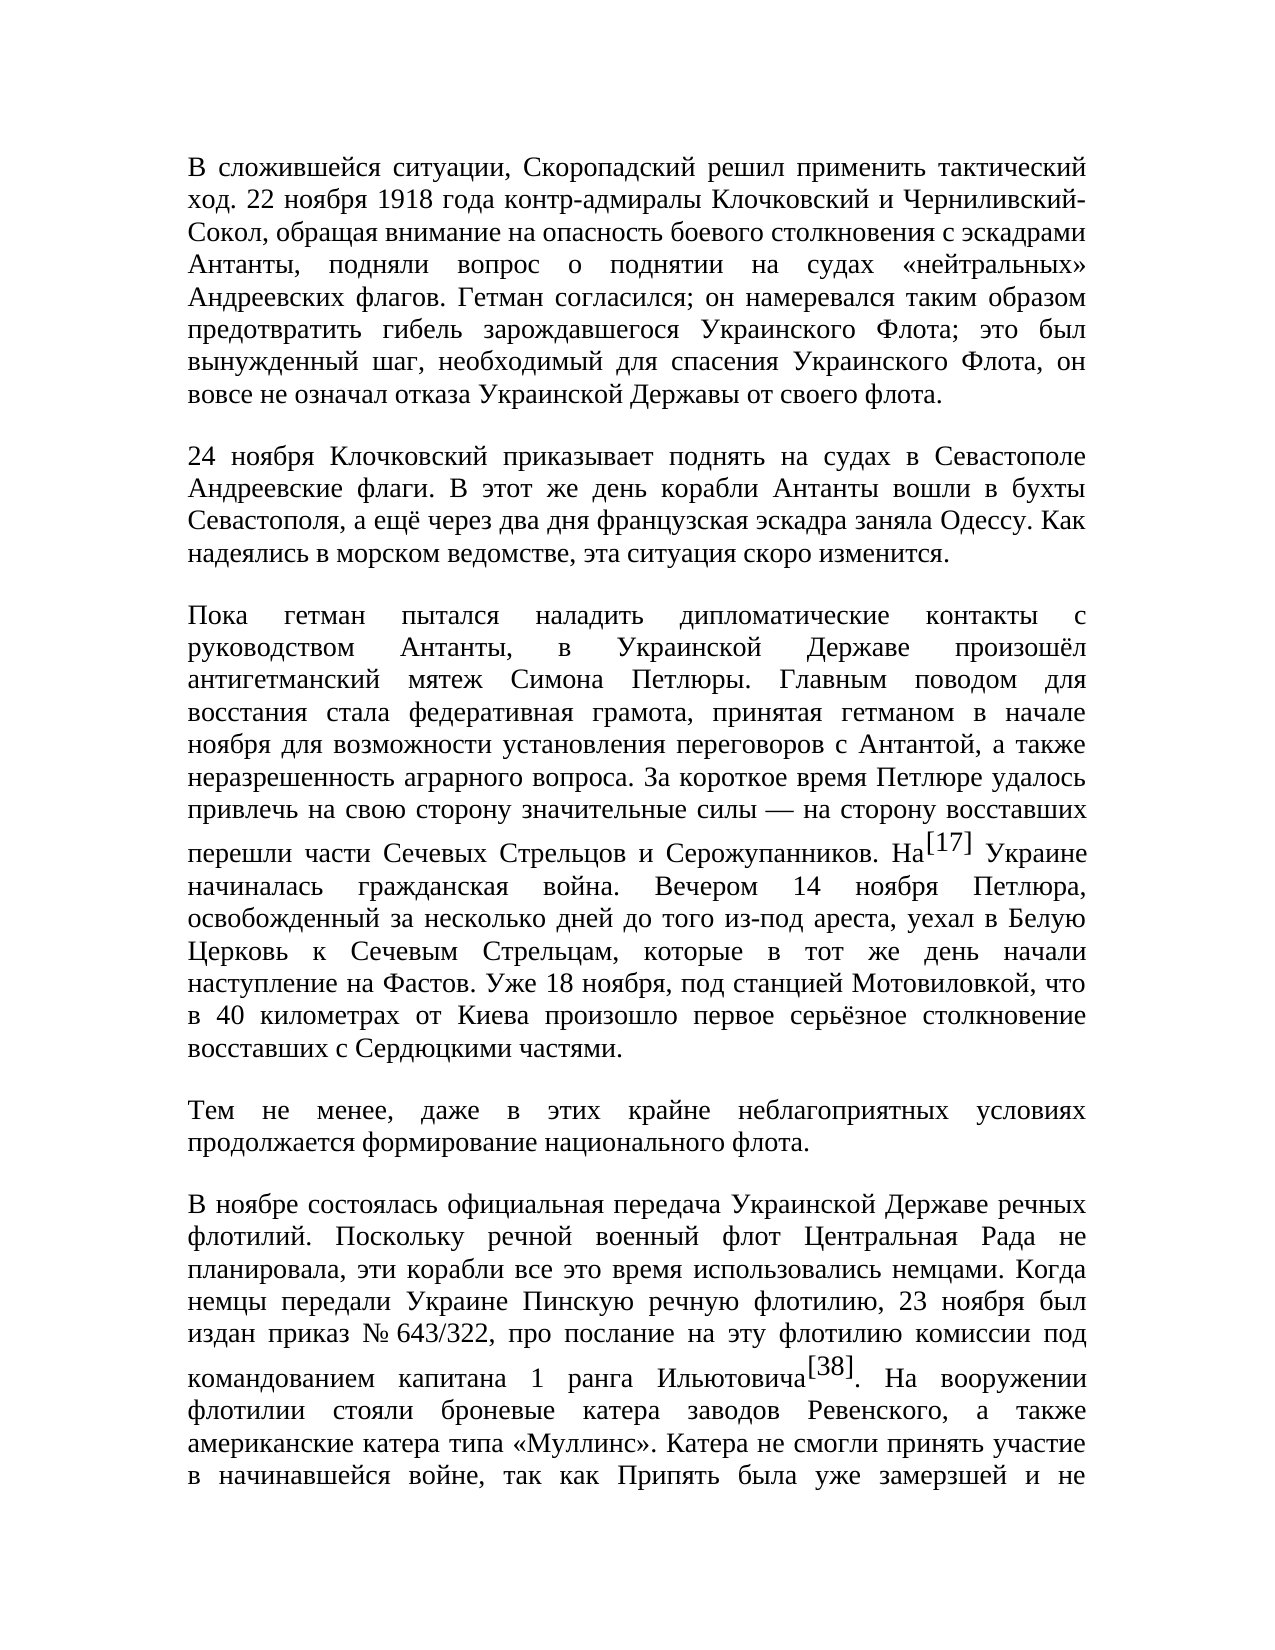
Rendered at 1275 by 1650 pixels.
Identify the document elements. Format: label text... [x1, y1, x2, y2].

text В сложившейся ситуации, Скоропадский решил применить тактический ход. 22 ноября 1918 года контр-адмиралы Клочковский и Черниливский-Сокол, обращая внимание на опасность боевого столкновения с эскадрами Антанты, подняли вопрос о поднятии на судах «нейтральных» Андреевских флагов. Гетман согласился; он намеревался таким образом предотвратить гибель зарождавшегося Украинского Флота; это был вынужденный шаг, необходимый для спасения Украинского Флота, он вовсе не означал отказа Украинской Державы от своего флота. [187, 150, 1087, 409]
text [187, 1187, 1087, 1491]
text 24 ноября Клочковский приказывает поднять на судах в Севастополе Андреевские флаги. В этот же день корабли Антанты вошли в бухты Севастополя, а ещё через два дня французская эскадра заняла Одессу. Как надеялись в морском ведомстве, эта ситуация скоро изменится. [187, 439, 1087, 568]
text Пока гетман пытался наладить дипломатические контакты с руководством Антанты, в Украинской Державе произошёл антигетманский мятеж Симона Петлюры. Главным поводом для восстания стала федеративная грамота, принятая гетманом в начале ноября для возможности установления переговоров с Антантой, а также неразрешенность аграрного вопроса. За короткое время Петлюре удалось привлечь на свою сторону значительные силы — на сторону восставших перешли части Сечевых Стрельцов и Серожупанников. На[17] Украине начиналась гражданская война. Вечером 14 ноября Петлюра, освобожденный за несколько дней до того из-под ареста, уехал в Белую Церковь к Сечевым Стрельцам, которые в тот же день начали наступление на Фастов. Уже 18 ноября, под станцией Мотовиловкой, что в 40 километрах от Киева произошло первое серьёзное столкновение восставших с Сердюцкими частями. [187, 598, 1087, 1063]
text Тем не менее, даже в этих крайне неблагоприятных условиях продолжается формирование национального флота. [187, 1093, 1087, 1157]
